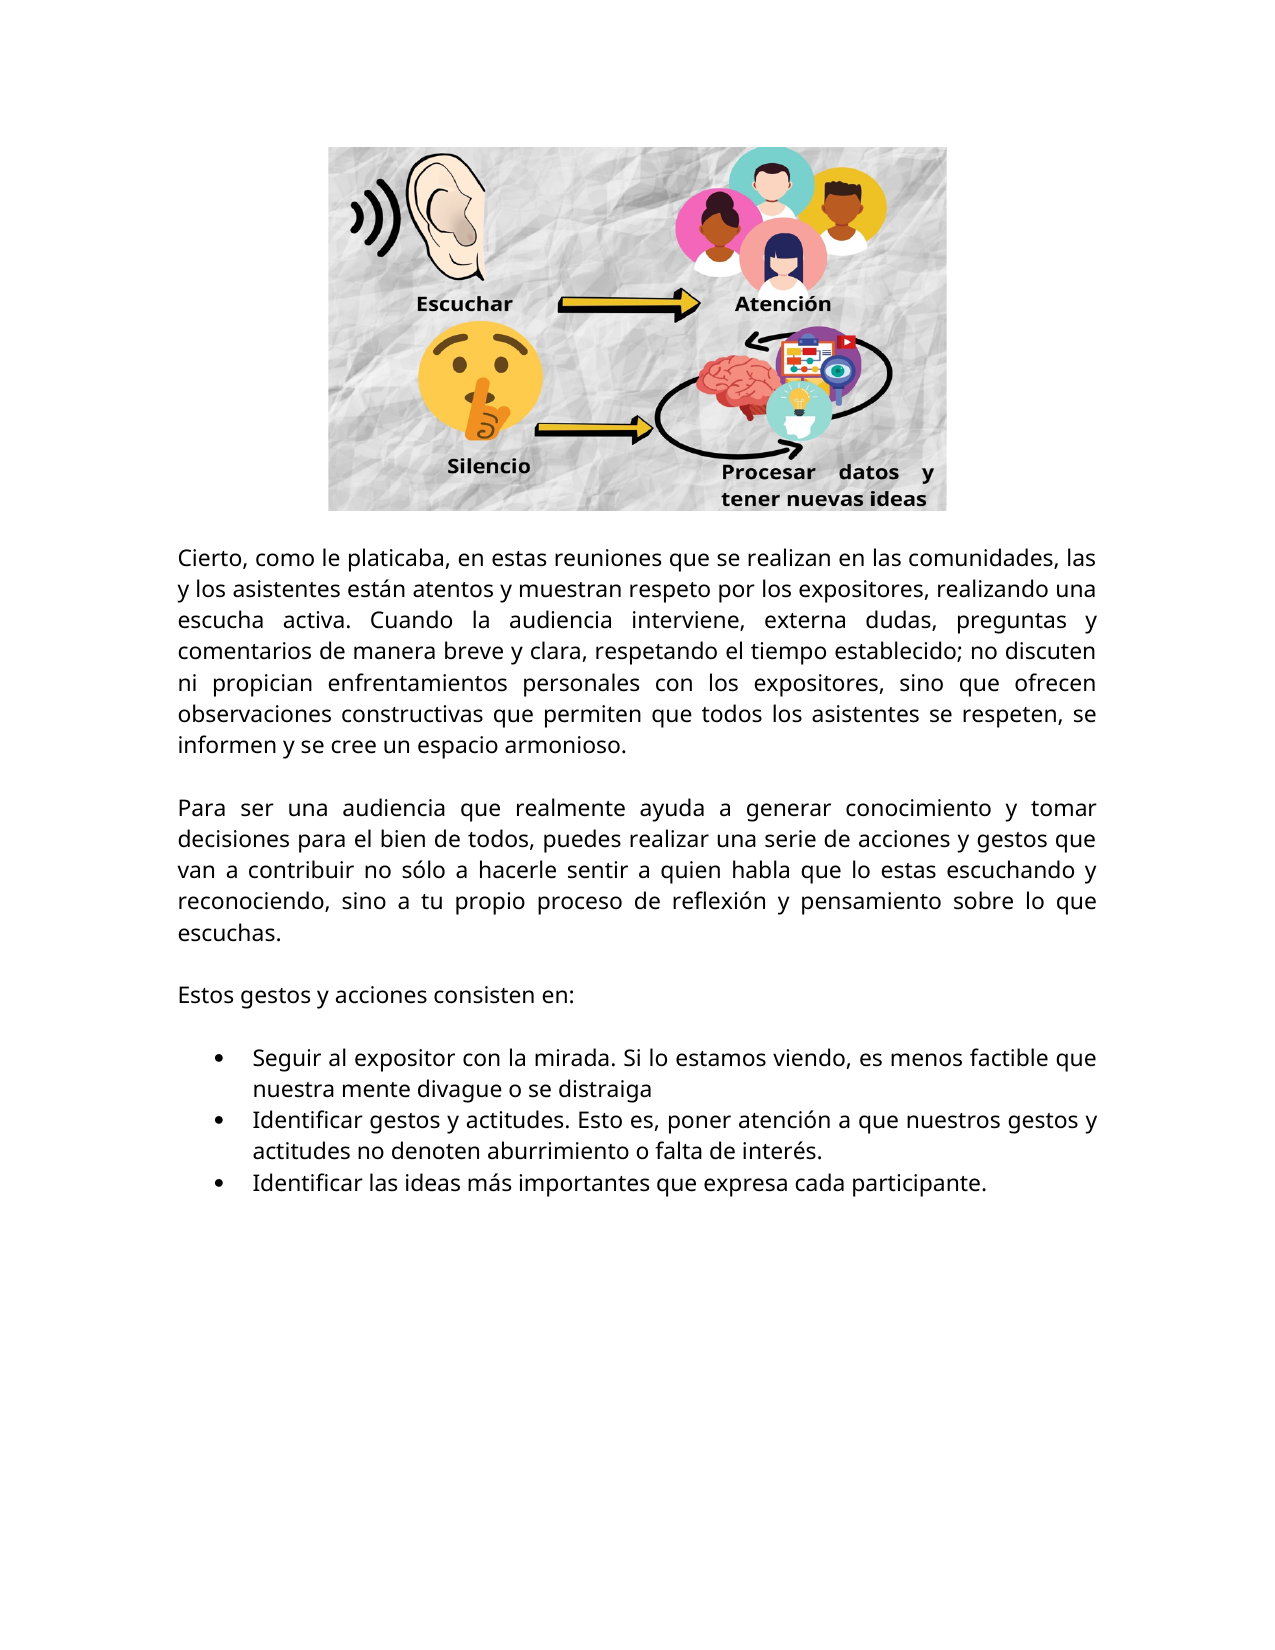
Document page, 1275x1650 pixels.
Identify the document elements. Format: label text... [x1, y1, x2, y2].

text Para ser una audiencia que realmente ayuda a generar conocimiento y tomar decisiones para el bien de todos, puedes realizar una serie de acciones y gestos que van a contribuir no sólo a hacerle sentir a quien habla que lo estas escuchando y reconociendo, sino a tu propio proceso de reflexión y pensamiento sobre lo que escuchas. [177, 791, 1098, 948]
list Identificar gestos y actitudes. Esto es, poner atención a que nuestros gestos y actitudes no denoten aburrimiento o falta de interés. [215, 1104, 1098, 1166]
list Identificar las ideas más importantes que expresa cada participante. [215, 1166, 1098, 1198]
text Estos gestos y acciones consisten en: [177, 979, 1098, 1010]
text Cierto, como le platicaba, en estas reuniones que se realizan en las comunidades, las y los asistentes están atentos y muestran respeto por los expositores, realizando una escucha activa. Cuando la audiencia interviene, externa dudas, preguntas y comentarios de manera breve y clara, respetando el tiempo establecido; no discuten ni propician enfrentamientos personales con los expositores, sino que ofrecen observaciones constructivas que permiten que todos los asistentes se respeten, se informen y se cree un espacio armonioso. [177, 541, 1098, 760]
picture [328, 147, 947, 511]
list Seguir al expositor con la mirada. Si lo estamos viendo, es menos factible que nuestra mente divague o se distraiga [215, 1041, 1098, 1104]
